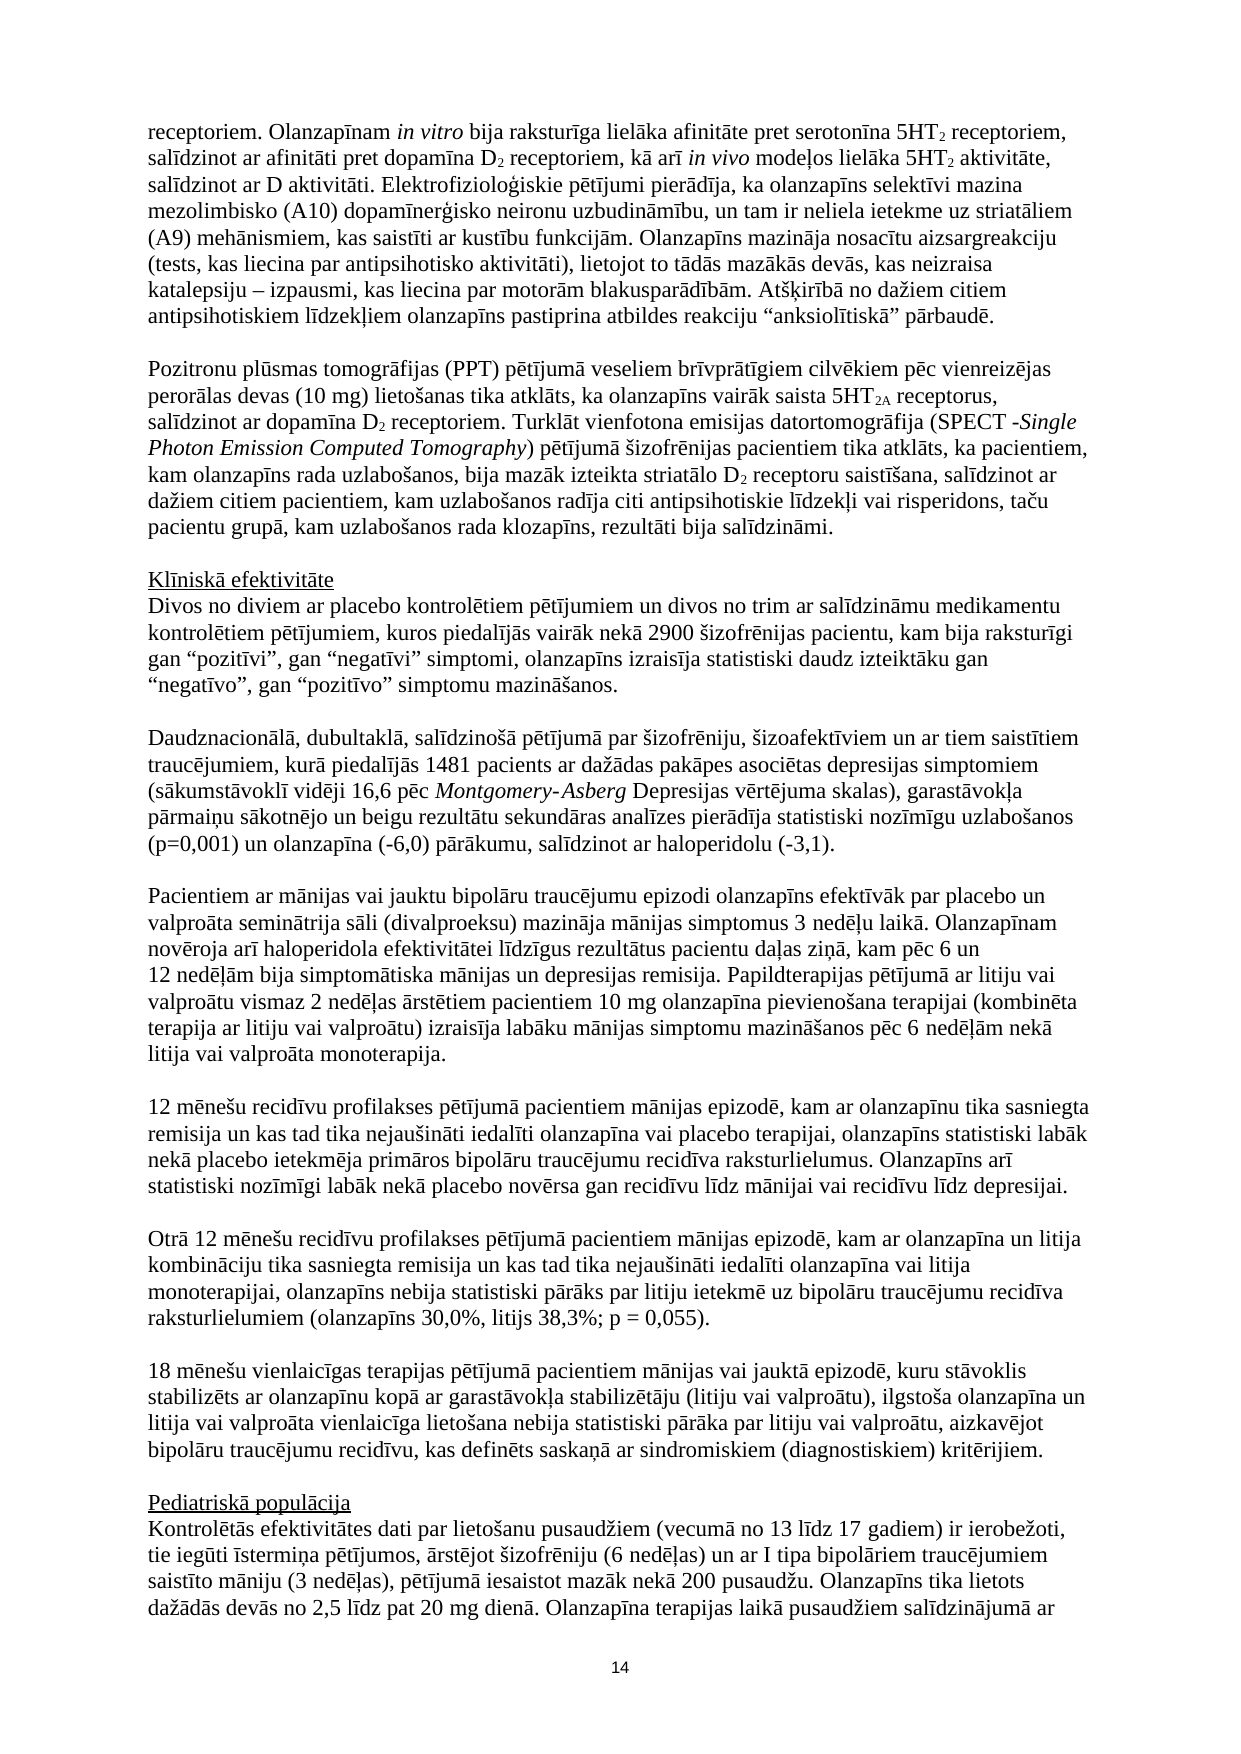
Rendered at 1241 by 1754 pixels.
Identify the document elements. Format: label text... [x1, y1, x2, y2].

text Klīniskā efektivitāte [148, 566, 1092, 592]
text Pozitronu plūsmas tomogrāfijas (PPT) pētījumā veseliem brīvprātīgiem cilvēkiem pēc vienreizējas perorālas devas (10 mg) lietošanas tika atklāts, ka olanzapīns vairāk saista 5HT2A receptorus, salīdzinot ar dopamīna D2 receptoriem. Turklāt vienfotona emisijas datortomogrāfija (SPECT -Single Photon Emission Computed Tomography) pētījumā šizofrēnijas pacientiem tika atklāts, ka pacientiem, kam olanzapīns rada uzlabošanos, bija mazāk izteikta striatālo D2 receptoru saistīšana, salīdzinot ar dažiem citiem pacientiem, kam uzlabošanos radīja citi antipsihotiskie līdzekļi vai risperidons, taču pacientu grupā, kam uzlabošanos rada klozapīns, rezultāti bija salīdzināmi. [148, 355, 1092, 540]
text Otrā 12 mēnešu recidīvu profilakses pētījumā pacientiem mānijas epizodē, kam ar olanzapīna un litija kombināciju tika sasniegta remisija un kas tad tika nejaušināti iedalīti olanzapīna vai litija monoterapijai, olanzapīns nebija statistiski pārāks par litiju ietekmē uz bipolāru traucējumu recidīva raksturlielumiem (olanzapīns 30,0%, litijs 38,3%; p = 0,055). [148, 1225, 1092, 1330]
text Divos no diviem ar placebo kontrolētiem pētījumiem un divos no trim ar salīdzināmu medikamentu kontrolētiem pētījumiem, kuros piedalījās vairāk nekā 2900 šizofrēnijas pacientu, kam bija raksturīgi gan “pozitīvi”, gan “negatīvi” simptomi, olanzapīns izraisīja statistiski daudz izteiktāku gan “negatīvo”, gan “pozitīvo” simptomu mazināšanos. [148, 592, 1092, 698]
text 12 mēnešu recidīvu profilakses pētījumā pacientiem mānijas epizodē, kam ar olanzapīnu tika sasniegta remisija un kas tad tika nejaušināti iedalīti olanzapīna vai placebo terapijai, olanzapīns statistiski labāk nekā placebo ietekmēja primāros bipolāru traucējumu recidīva raksturlielumus. Olanzapīns arī statistiski nozīmīgi labāk nekā placebo novērsa gan recidīvu līdz mānijai vai recidīvu līdz depresijai. [148, 1093, 1092, 1199]
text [148, 1515, 1092, 1620]
text 18 mēnešu vienlaicīgas terapijas pētījumā pacientiem mānijas vai jauktā epizodē, kuru stāvoklis stabilizēts ar olanzapīnu kopā ar garastāvokļa stabilizētāju (litiju vai valproātu), ilgstoša olanzapīna un litija vai valproāta vienlaicīga lietošana nebija statistiski pārāka par litiju vai valproātu, aizkavējot bipolāru traucējumu recidīvu, kas definēts saskaņā ar sindromiskiem (diagnostiskiem) kritērijiem. [148, 1357, 1092, 1462]
text Daudznacionālā, dubultaklā, salīdzinošā pētījumā par šizofrēniju, šizoafektīviem un ar tiem saistītiem traucējumiem, kurā piedalījās 1481 pacients ar dažādas pakāpes asociētas depresijas simptomiem (sākumstāvoklī vidēji 16,6 pēc Montgomery-Asberg Depresijas vērtējuma skalas), garastāvokļa pārmaiņu sākotnējo un beigu rezultātu sekundāras analīzes pierādīja statistiski nozīmīgu uzlabošanos (p=0,001) un olanzapīna (-6,0) pārākumu, salīdzinot ar haloperidolu (-3,1). [148, 724, 1092, 856]
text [148, 118, 1092, 329]
text Pediatriskā populācija [148, 1488, 1092, 1515]
text Pacientiem ar mānijas vai jauktu bipolāru traucējumu epizodi olanzapīns efektīvāk par placebo un valproāta seminātrija sāli (divalproeksu) mazināja mānijas simptomus 3 nedēļu laikā. Olanzapīnam novēroja arī haloperidola efektivitātei līdzīgus rezultātus pacientu daļas ziņā, kam pēc 6 un 12 nedēļām bija simptomātiska mānijas un depresijas remisija. Papildterapijas pētījumā ar litiju vai valproātu vismaz 2 nedēļas ārstētiem pacientiem 10 mg olanzapīna pievienošana terapijai (kombinēta terapija ar litiju vai valproātu) izraisīja labāku mānijas simptomu mazināšanos pēc 6 nedēļām nekā litija vai valproāta monoterapija. [148, 882, 1092, 1067]
